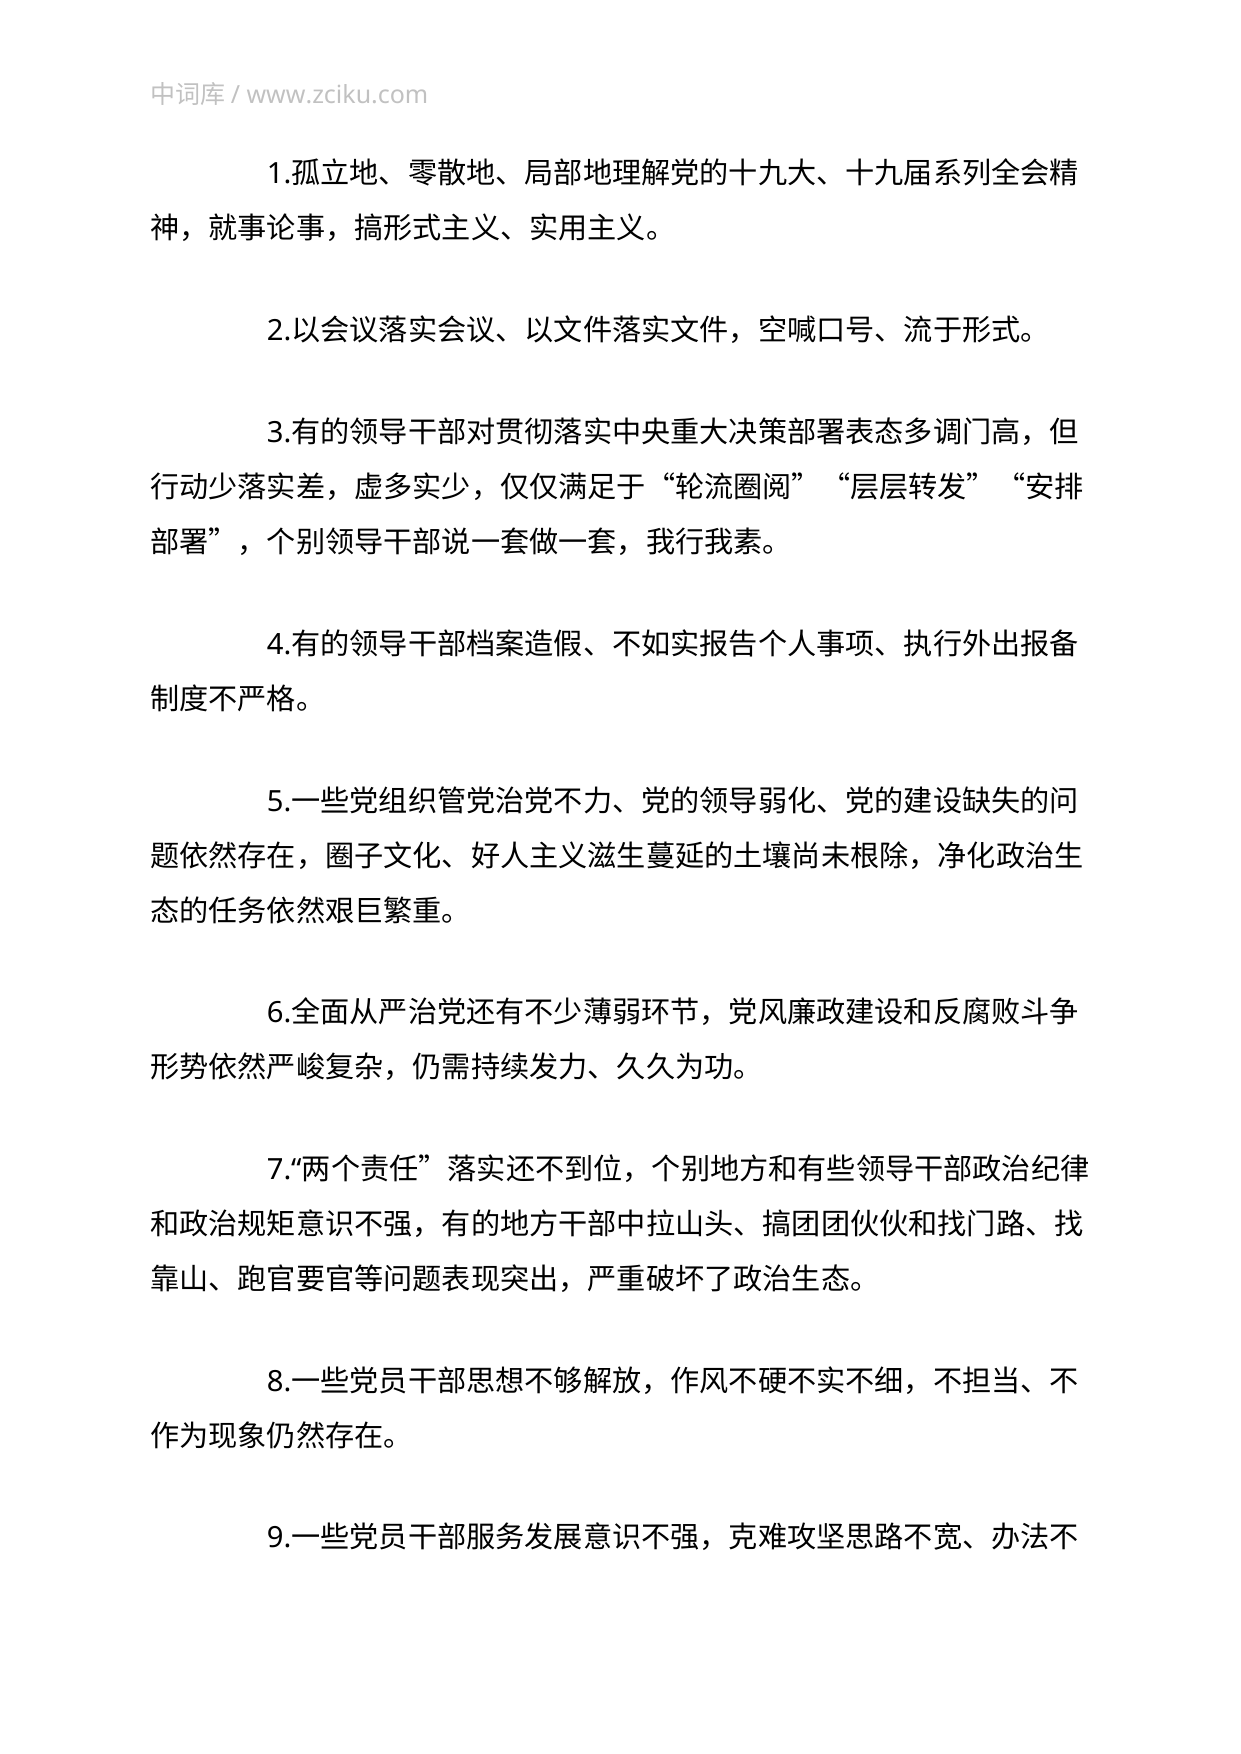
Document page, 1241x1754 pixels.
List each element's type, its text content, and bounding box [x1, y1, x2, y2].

text 1.孤立地、零散地、局部地理解党的十九大、十九届系列全会精神，就事论事，搞形式主义、实用主义。 [150, 150, 1090, 247]
text 6.全面从严治党还有不少薄弱环节，党风廉政建设和反腐败斗争形势依然严峻复杂，仍需持续发力、久久为功。 [150, 989, 1090, 1086]
text 4.有的领导干部档案造假、不如实报告个人事项、执行外出报备制度不严格。 [150, 620, 1090, 718]
text 5.一些党组织管党治党不力、党的领导弱化、党的建设缺失的问题依然存在，圈子文化、好人主义滋生蔓延的土壤尚未根除，净化政治生态的任务依然艰巨繁重。 [150, 777, 1090, 929]
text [150, 1514, 1090, 1556]
text 2.以会议落实会议、以文件落实文件，空喊口号、流于形式。 [150, 307, 1090, 349]
text 3.有的领导干部对贯彻落实中央重大决策部署表态多调门高，但行动少落实差，虚多实少，仅仅满足于“轮流圈阅”“层层转发”“安排部署”，个别领导干部说一套做一套，我行我素。 [150, 409, 1090, 561]
text 7.“两个责任”落实还不到位，个别地方和有些领导干部政治纪律和政治规矩意识不强，有的地方干部中拉山头、搞团团伙伙和找门路、找靠山、跑官要官等问题表现突出，严重破坏了政治生态。 [150, 1146, 1090, 1298]
text 8.一些党员干部思想不够解放，作风不硬不实不细，不担当、不作为现象仍然存在。 [150, 1357, 1090, 1454]
